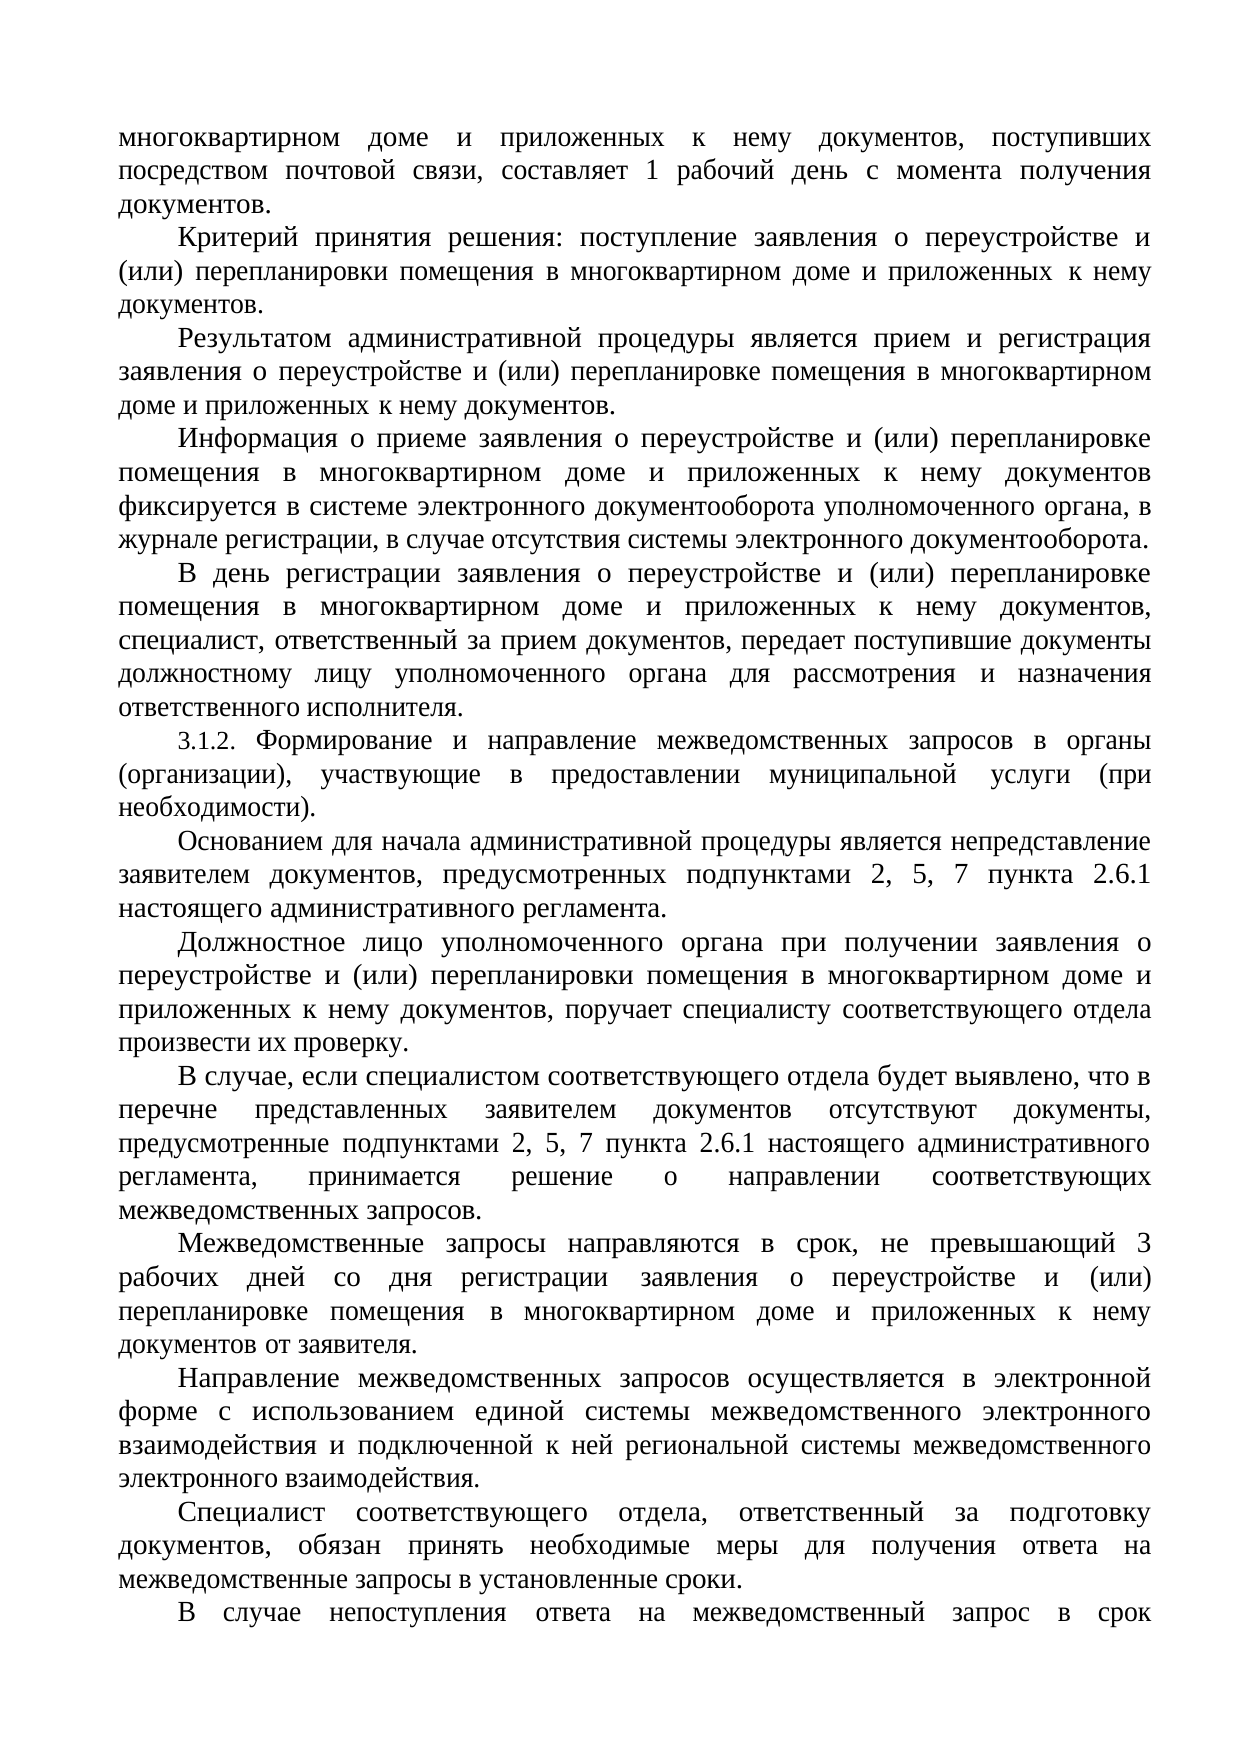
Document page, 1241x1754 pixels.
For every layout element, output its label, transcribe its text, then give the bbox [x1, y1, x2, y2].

text Критерий принятия решения: поступление заявления о переустройстве и (или) перепланировки помещения в многоквартирном доме и приложенных к нему документов. [118, 219, 1152, 320]
text Направление межведомственных запросов осуществляется в электронной форме с использованием единой системы межведомственного электронного взаимодействия и подключенной к ней региональной системы межведомственного электронного взаимодействия. [118, 1360, 1152, 1494]
list Формирование и направление межведомственных запросов в органы (организации), участвующие в предоставлении муниципальной услуги (при необходимости). [118, 722, 1152, 823]
text Межведомственные запросы направляются в срок, не превышающий 3 рабочих дней со дня регистрации заявления о переустройстве и (или) перепланировке помещения в многоквартирном доме и приложенных к нему документов от заявителя. [118, 1226, 1152, 1360]
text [118, 1594, 1152, 1628]
text Должностное лицо уполномоченного органа при получении заявления о переустройстве и (или) перепланировки помещения в многоквартирном доме и приложенных к нему документов, поручает специалисту соответствующего отдела произвести их проверку. [118, 924, 1152, 1058]
text Основанием для начала административной процедуры является непредставление заявителем документов, предусмотренных подпунктами 2, 5, 7 пункта 2.6.1 настоящего административного регламента. [118, 823, 1152, 924]
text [118, 119, 1152, 219]
text Специалист соответствующего отдела, ответственный за подготовку документов, обязан принять необходимые меры для получения ответа на межведомственные запросы в установленные сроки. [118, 1494, 1152, 1594]
text Результатом административной процедуры является прием и регистрация заявления о переустройстве и (или) перепланировке помещения в многоквартирном доме и приложенных к нему документов. [118, 320, 1152, 421]
text Информация о приеме заявления о переустройстве и (или) перепланировке помещения в многоквартирном доме и приложенных к нему документов фиксируется в системе электронного документооборота уполномоченного органа, в журнале регистрации, в случае отсутствия системы электронного документооборота. [118, 421, 1152, 555]
text В случае, если специалистом соответствующего отдела будет выявлено, что в перечне представленных заявителем документов отсутствуют документы, предусмотренные подпунктами 2, 5, 7 пункта 2.6.1 настоящего административного регламента, принимается решение о направлении соответствующих межведомственных запросов. [118, 1058, 1152, 1226]
text В день регистрации заявления о переустройстве и (или) перепланировке помещения в многоквартирном доме и приложенных к нему документов, специалист, ответственный за прием документов, передает поступившие документы должностному лицу уполномоченного органа для рассмотрения и назначения ответственного исполнителя. [118, 555, 1152, 722]
